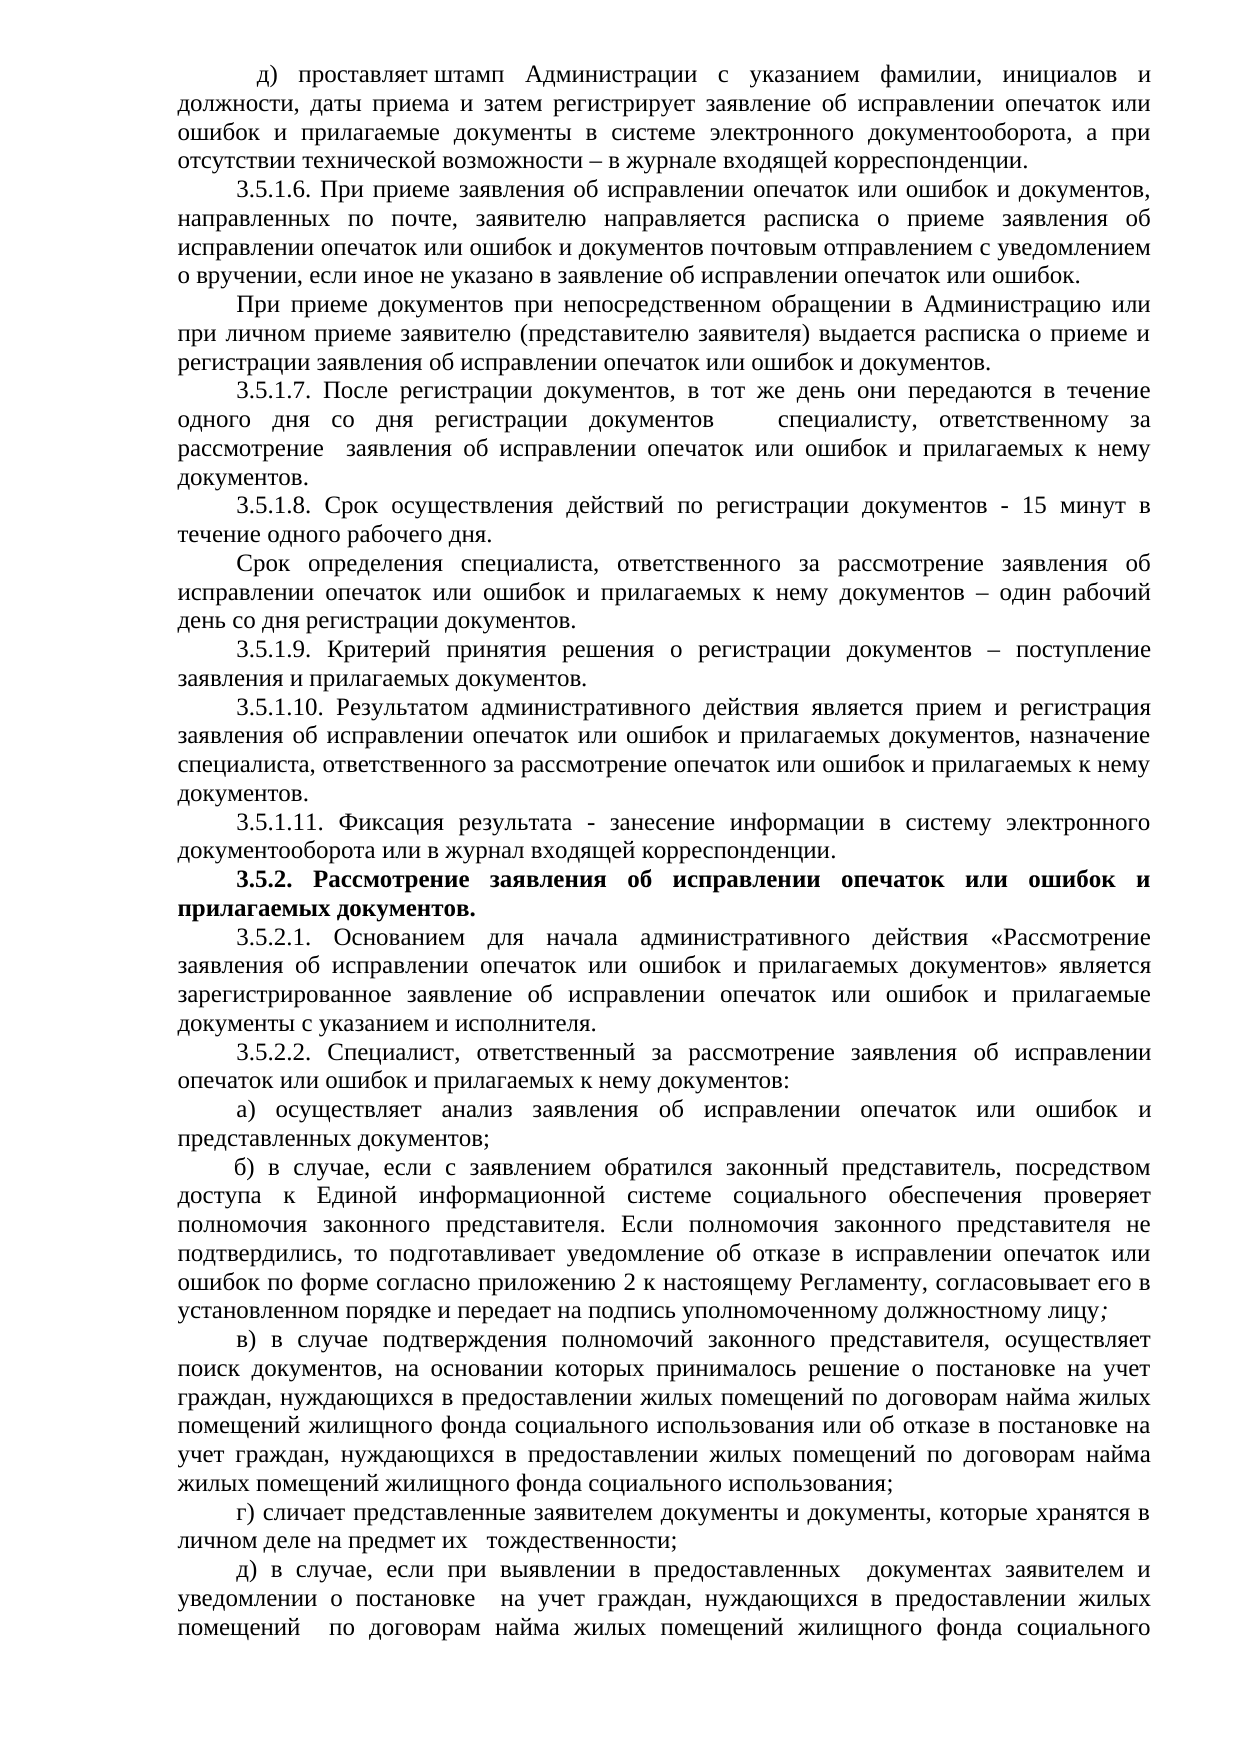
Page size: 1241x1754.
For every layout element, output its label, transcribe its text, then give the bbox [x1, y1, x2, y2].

text 3.5.2. Рассмотрение заявления об исправлении опечаток или ошибок и прилагаемых документов. [177, 864, 1152, 922]
text 3.5.2.2. Специалист, ответственный за рассмотрение заявления об исправлении опечаток или ошибок и прилагаемых к нему документов: [177, 1037, 1152, 1094]
text 3.5.1.11. Фиксация результата - занесение информации в систему электронного документооборота или в журнал входящей корреспонденции. [177, 807, 1152, 864]
text д) проставляет штамп Администрации с указанием фамилии, инициалов и должности, даты приема и затем регистрирует заявление об исправлении опечаток или ошибок и прилагаемые документы в системе электронного документооборота, а при отсутствии технической возможности – в журнале входящей корреспонденции. [177, 59, 1152, 174]
text 3.5.1.8. Срок осуществления действий по регистрации документов - 15 минут в течение одного рабочего дня. [177, 490, 1152, 548]
text б) в случае, если с заявлением обратился законный представитель, посредством доступа к Единой информационной системе социального обеспечения проверяет полномочия законного представителя. Если полномочия законного представителя не подтвердились, то подготавливает уведомление об отказе в исправлении опечаток или ошибок по форме согласно приложению 2 к настоящему Регламенту, согласовывает его в установленном порядке и передает на подпись уполномоченному должностному лицу; [177, 1152, 1152, 1324]
text 3.5.1.7. После регистрации документов, в тот же день они передаются в течение одного дня со дня регистрации документов специалисту, ответственному за рассмотрение заявления об исправлении опечаток или ошибок и прилагаемых к нему документов. [177, 375, 1152, 490]
text в) в случае подтверждения полномочий законного представителя, осуществляет поиск документов, на основании которых принималось решение о постановке на учет граждан, нуждающихся в предоставлении жилых помещений по договорам найма жилых помещений жилищного фонда социального использования или об отказе в постановке на учет граждан, нуждающихся в предоставлении жилых помещений по договорам найма жилых помещений жилищного фонда социального использования; [177, 1324, 1152, 1497]
text 3.5.1.9. Критерий принятия решения о регистрации документов – поступление заявления и прилагаемых документов. [177, 634, 1152, 692]
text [177, 1554, 1152, 1640]
text 3.5.1.10. Результатом административного действия является прием и регистрация заявления об исправлении опечаток или ошибок и прилагаемых документов, назначение специалиста, ответственного за рассмотрение опечаток или ошибок и прилагаемых к нему документов. [177, 692, 1152, 807]
text 3.5.1.6. При приеме заявления об исправлении опечаток или ошибок и документов, направленных по почте, заявителю направляется расписка о приеме заявления об исправлении опечаток или ошибок и документов почтовым отправлением с уведомлением о вручении, если иное не указано в заявление об исправлении опечаток или ошибок. [177, 174, 1152, 289]
text г) сличает представленные заявителем документы и документы, которые хранятся в личном деле на предмет их тождественности; [177, 1497, 1152, 1554]
text а) осуществляет анализ заявления об исправлении опечаток или ошибок и представленных документов; [177, 1094, 1152, 1152]
text Срок определения специалиста, ответственного за рассмотрение заявления об исправлении опечаток или ошибок и прилагаемых к нему документов – один рабочий день со дня регистрации документов. [177, 548, 1152, 634]
text 3.5.2.1. Основанием для начала административного действия «Рассмотрение заявления об исправлении опечаток или ошибок и прилагаемых документов» является зарегистрированное заявление об исправлении опечаток или ошибок и прилагаемые документы с указанием и исполнителя. [177, 922, 1152, 1037]
text При приеме документов при непосредственном обращении в Администрацию или при личном приеме заявителю (представителю заявителя) выдается расписка о приеме и регистрации заявления об исправлении опечаток или ошибок и документов. [177, 289, 1152, 375]
